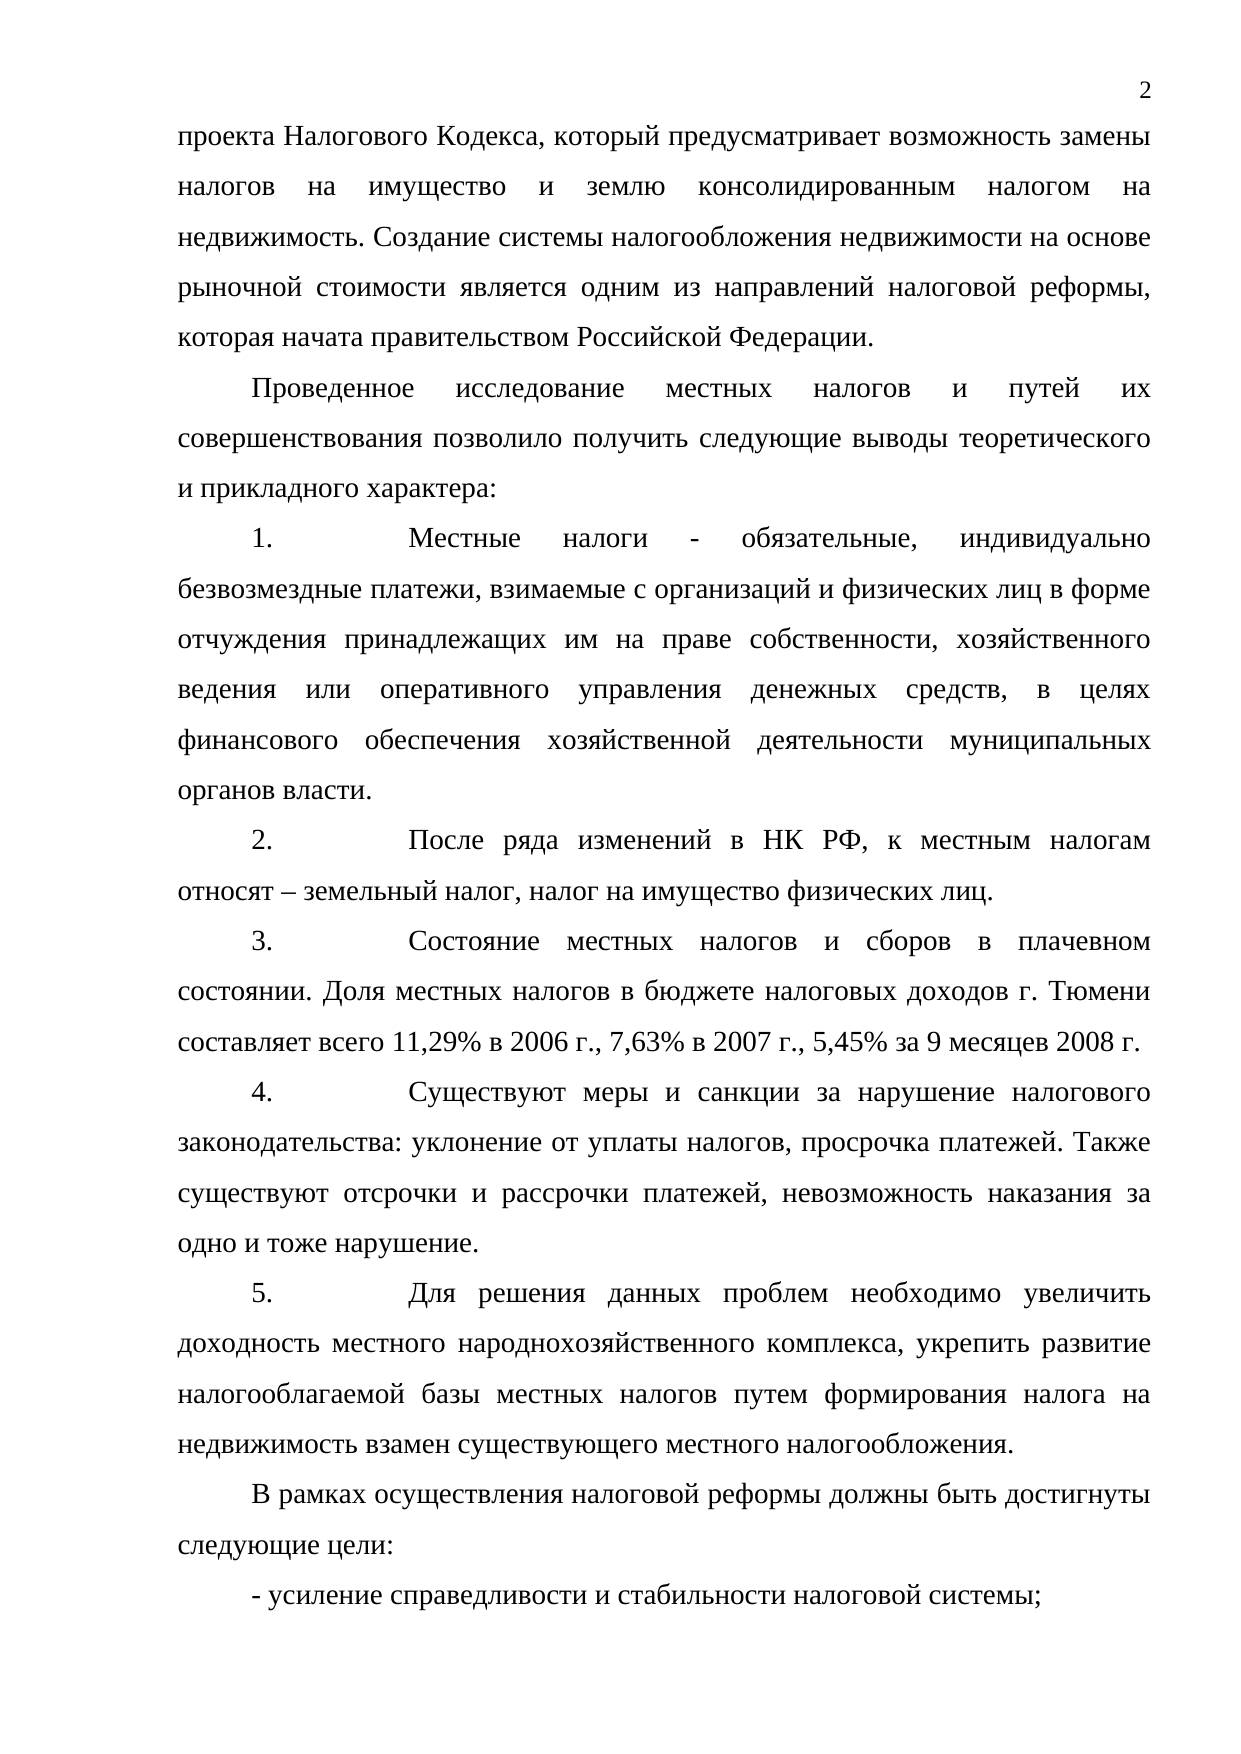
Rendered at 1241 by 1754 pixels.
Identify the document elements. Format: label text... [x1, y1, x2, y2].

text В рамках осуществления налоговой реформы должны быть достигнуты следующие цели: [177, 1477, 1152, 1560]
list Местные налоги - обязательные, индивидуально безвозмездные платежи, взимаемые с организаций и физических лиц в форме отчуждения принадлежащих им на праве собственности, хозяйственного ведения или оперативного управления денежных средств, в целях финансового обеспечения хозяйственной деятельности муниципальных органов власти. [177, 521, 1152, 806]
text Проведенное исследование местных налогов и путей их совершенствования позволило получить следующие выводы теоретического и прикладного характера: [177, 370, 1152, 504]
list После ряда изменений в НК РФ, к местным налогам относят – земельный налог, налог на имущество физических лиц. [177, 822, 1152, 906]
list Состояние местных налогов и сборов в плачевном состоянии. Доля местных налогов в бюджете налоговых доходов г. Тюмени составляет всего 11,29% в 2006 г., 7,63% в 2007 г., 5,45% за 9 месяцев 2008 г. [177, 923, 1152, 1057]
list Для решения данных проблем необходимо увеличить доходность местного народнохозяйственного комплекса, укрепить развитие налогооблагаемой базы местных налогов путем формирования налога на недвижимость взамен существующего местного налогообложения. [177, 1275, 1152, 1460]
text - усиление справедливости и стабильности налоговой системы; [177, 1577, 1152, 1611]
list Существуют меры и санкции за нарушение налогового законодательства: уклонение от уплаты налогов, просрочка платежей. Также существуют отсрочки и рассрочки платежей, невозможность наказания за одно и тоже нарушение. [177, 1074, 1152, 1258]
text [177, 118, 1152, 353]
